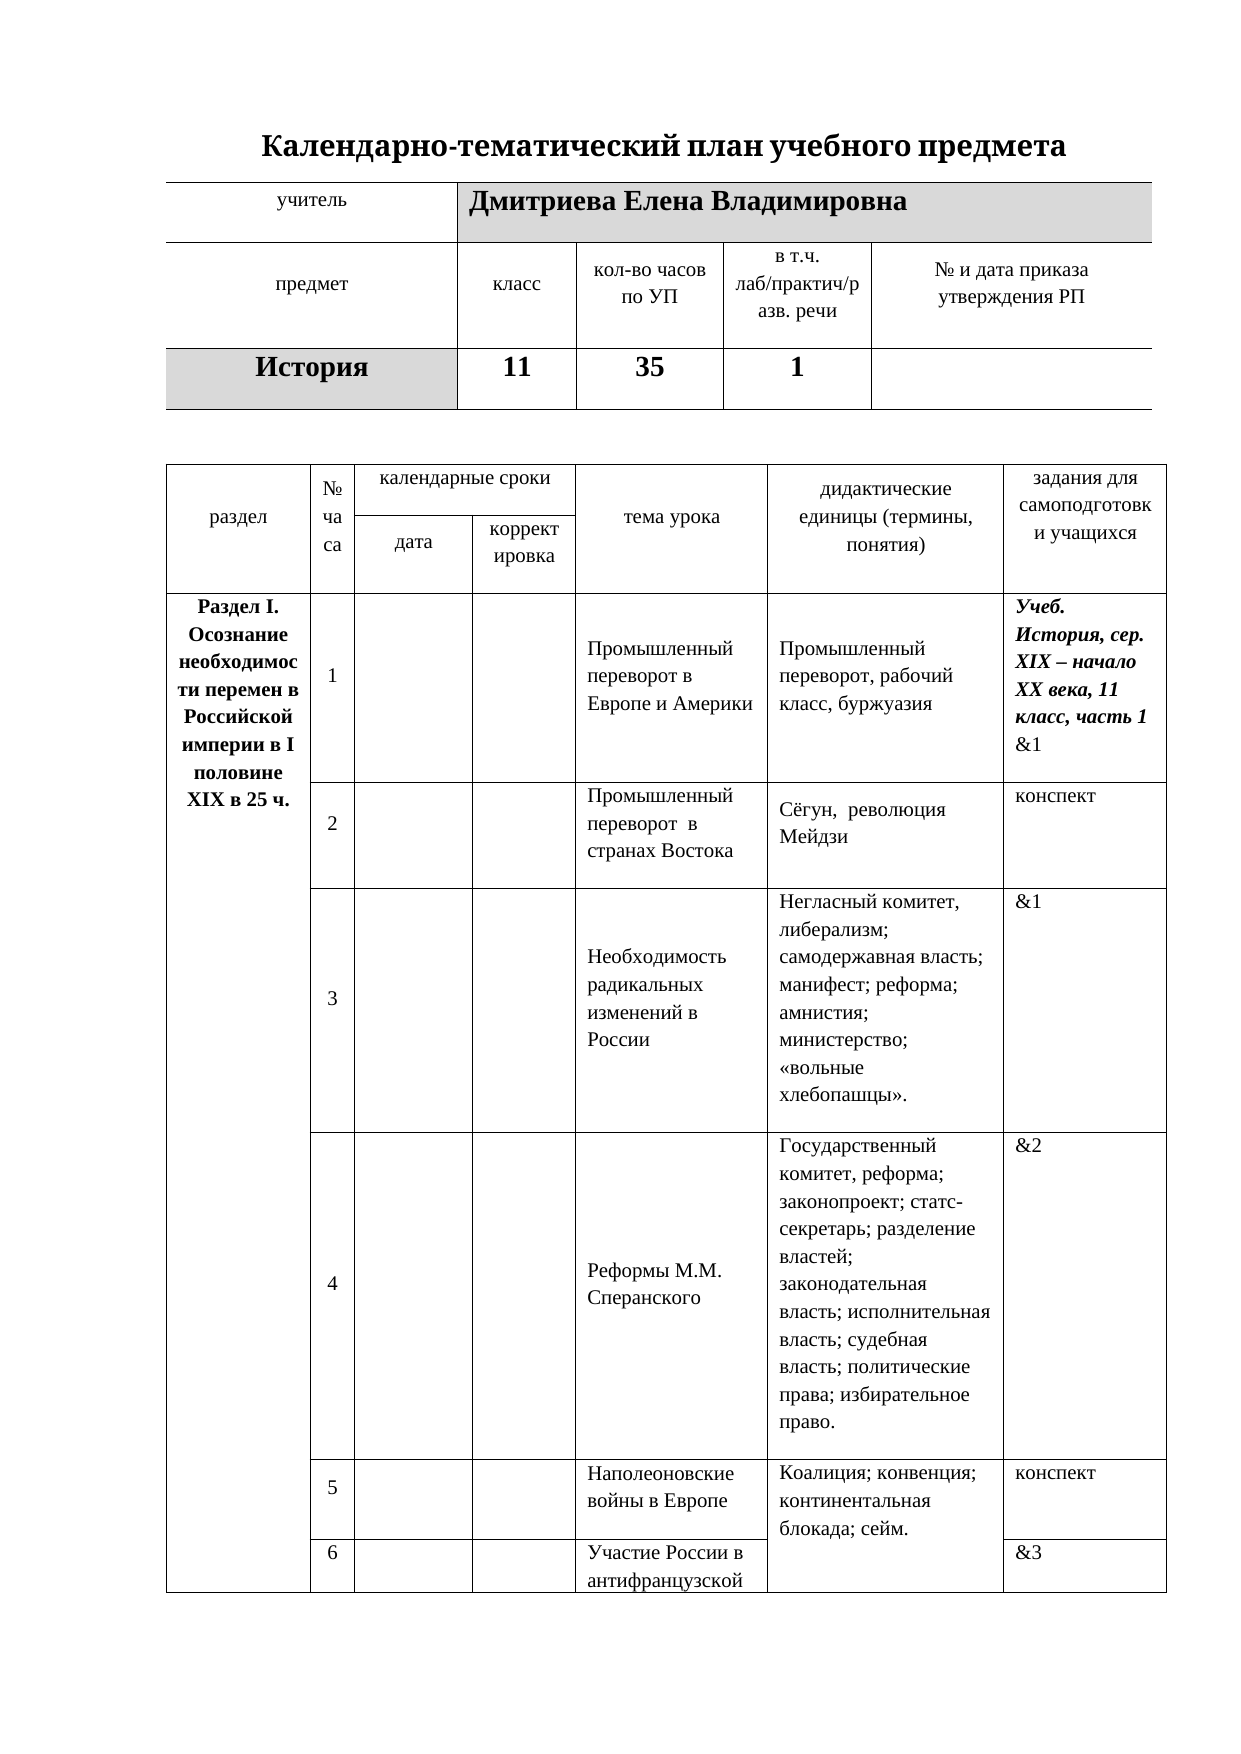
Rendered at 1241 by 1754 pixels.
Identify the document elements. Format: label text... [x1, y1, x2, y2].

table_cell 5 [311, 1460, 354, 1539]
table_cell Промышленный переворот в странах Востока [576, 783, 767, 888]
table_cell Наполеоновские войны в Европе [576, 1460, 767, 1539]
table_cell [355, 1460, 472, 1539]
table_cell [355, 889, 472, 1132]
table_cell [355, 594, 472, 782]
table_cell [576, 1540, 767, 1592]
table_cell Государственный комитет, реформа; законопроект; статс-секретарь; разделение властей; законодательная власть; исполнительная власть; судебная власть; политические права; избирательное право. [768, 1133, 1003, 1459]
table_cell [355, 1133, 472, 1459]
table_cell 11 [458, 349, 576, 409]
table_cell [355, 783, 472, 888]
table_cell &1 [1004, 889, 1166, 1132]
table_cell 2 [311, 783, 354, 888]
table_header задания для самоподготовки учащихся [1004, 465, 1166, 593]
table_cell [473, 1460, 575, 1539]
table_header учитель [166, 183, 457, 242]
table_cell 4 [311, 1133, 354, 1459]
table_cell Негласный комитет, либерализм; самодержавная власть; манифест; реформа; амнистия; министерство; «вольные хлебопашцы». [768, 889, 1003, 1132]
table_header Дмитриева Елена Владимировна [458, 183, 1152, 242]
table_cell [473, 889, 575, 1132]
table_cell Коалиция; конвенция; континентальная блокада; сейм. [768, 1460, 1003, 1592]
table_cell № и дата приказа утверждения РП [872, 243, 1152, 348]
table_header раздел [167, 465, 310, 593]
table_header № часа [311, 465, 354, 593]
table_cell [473, 783, 575, 888]
text Календарно-тематический план учебного предмета [177, 131, 1152, 164]
table_cell &2 [1004, 1133, 1166, 1459]
table_cell [473, 594, 575, 782]
table_cell 6 [311, 1540, 354, 1592]
table_cell &3 [1004, 1540, 1166, 1592]
table_cell Промышленный переворот в Европе и Америки [576, 594, 767, 782]
table_cell класс [458, 243, 576, 348]
table_cell 1 [724, 349, 871, 409]
table_cell конспект [1004, 783, 1166, 888]
table_cell Сёгун, революция Мейдзи [768, 783, 1003, 888]
table_cell Необходимость радикальных изменений в России [576, 889, 767, 1132]
table_cell Раздел I. Осознание необходимости перемен в Российской империи в I половине XIX в 25 ч. [167, 594, 310, 1592]
table_cell кол-во часов по УП [577, 243, 723, 348]
table_header дидактические единицы (термины, понятия) [768, 465, 1003, 593]
table_cell конспект [1004, 1460, 1166, 1539]
table_cell История [166, 349, 457, 409]
table_cell Реформы М.М. Сперанского [576, 1133, 767, 1459]
table_cell [355, 1540, 472, 1592]
table_cell дата [355, 516, 472, 593]
table_cell Промышленный переворот, рабочий класс, буржуазия [768, 594, 1003, 782]
table_cell Учеб. История, сер. XIX – начало XX века, 11 класс, часть 1 &1 [1004, 594, 1166, 782]
table_cell предмет [166, 243, 457, 348]
table_cell [473, 1540, 575, 1592]
table_header тема урока [576, 465, 767, 593]
table_cell 3 [311, 889, 354, 1132]
table_cell корректировка [473, 516, 575, 593]
table_cell 35 [577, 349, 723, 409]
table_cell [473, 1133, 575, 1459]
table_header календарные сроки [355, 465, 575, 514]
table_cell [872, 349, 1152, 409]
table_cell в т.ч. лаб/практич/разв. речи [724, 243, 871, 348]
table_cell 1 [311, 594, 354, 782]
